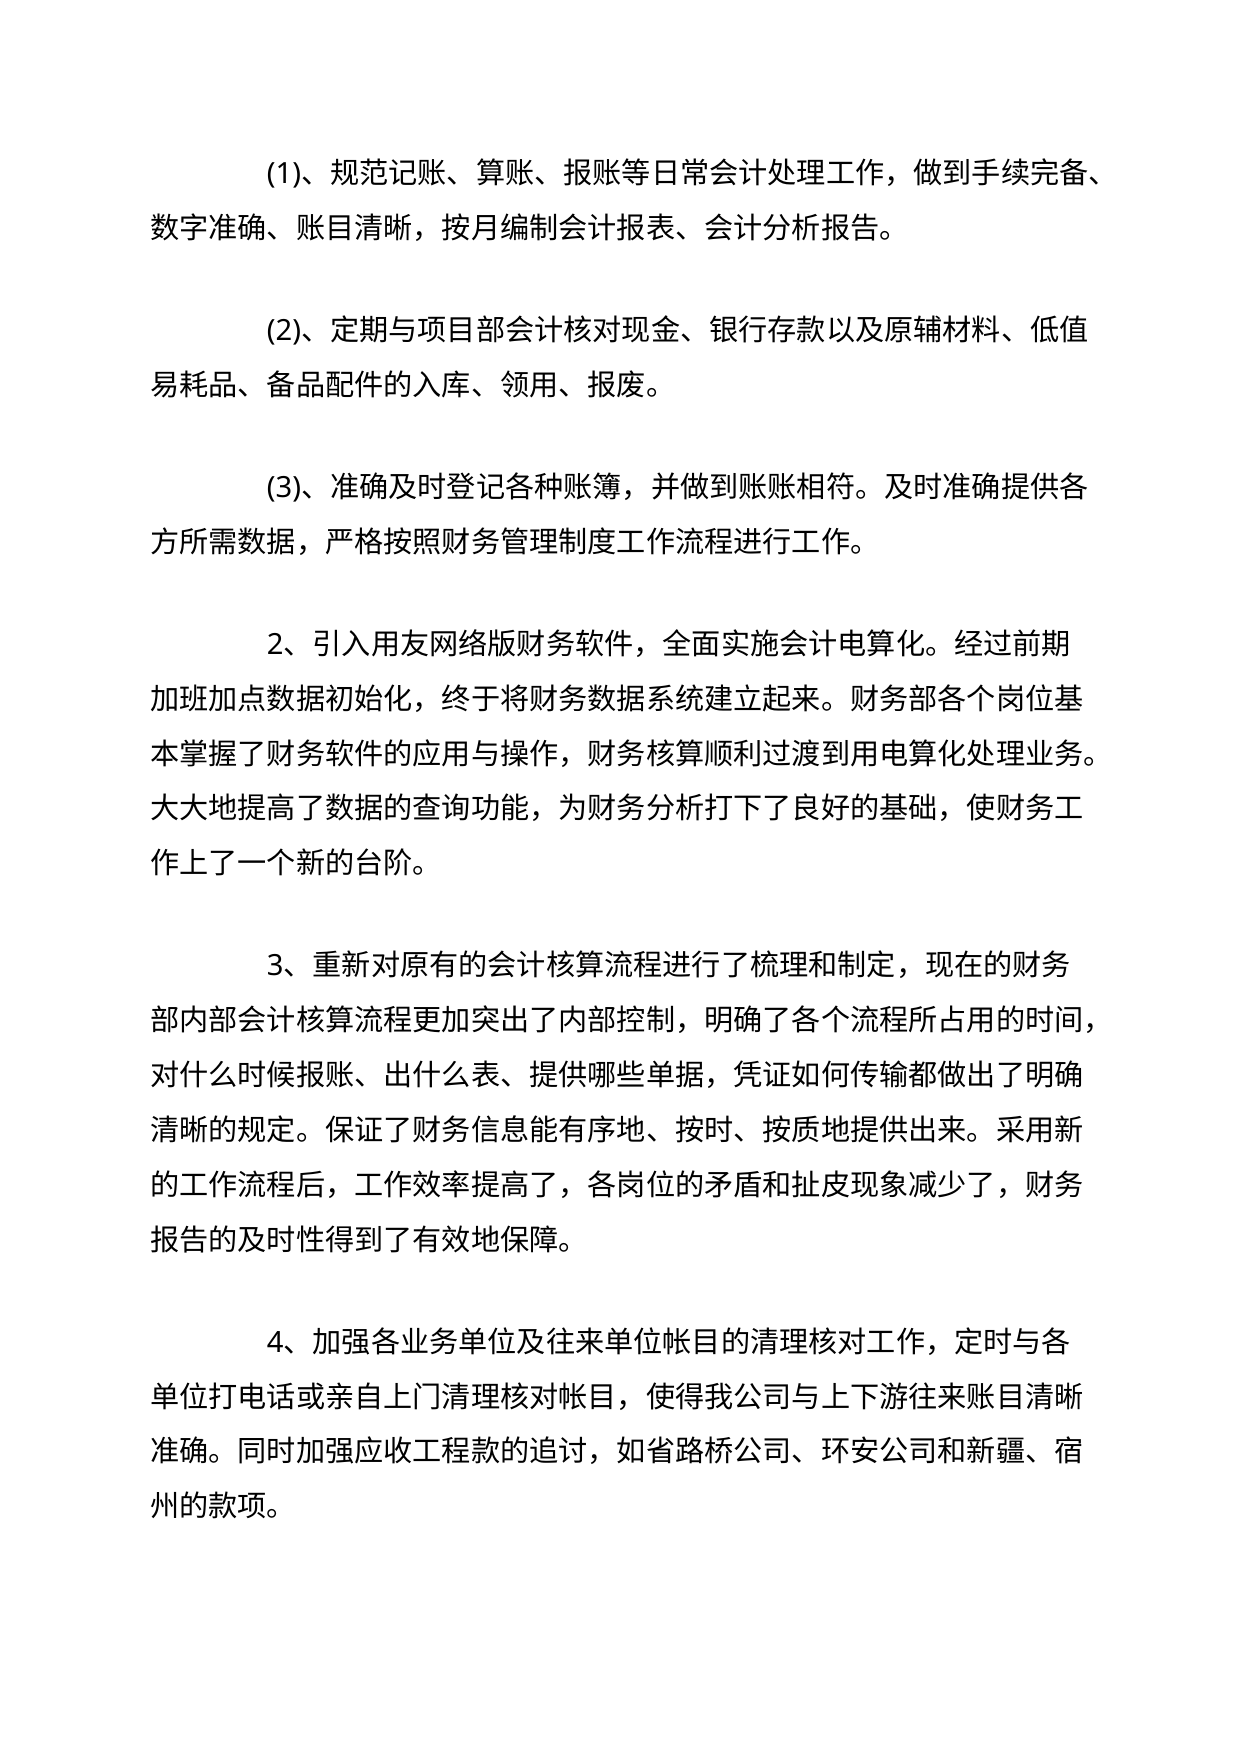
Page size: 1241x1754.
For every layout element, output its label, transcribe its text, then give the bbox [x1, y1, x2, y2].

text (3)、准确及时登记各种账簿，并做到账账相符。及时准确提供各方所需数据，严格按照财务管理制度工作流程进行工作。 [150, 463, 1090, 561]
text (1)、规范记账、算账、报账等日常会计处理工作，做到手续完备、数字准确、账目清晰，按月编制会计报表、会计分析报告。 [150, 150, 1090, 247]
text (2)、定期与项目部会计核对现金、银行存款以及原辅材料、低值易耗品、备品配件的入库、领用、报废。 [150, 307, 1090, 404]
text 4、加强各业务单位及往来单位帐目的清理核对工作，定时与各单位打电话或亲自上门清理核对帐目，使得我公司与上下游往来账目清晰准确。同时加强应收工程款的追讨，如省路桥公司、环安公司和新疆、宿州的款项。 [150, 1318, 1090, 1525]
text 2、引入用友网络版财务软件，全面实施会计电算化。经过前期加班加点数据初始化，终于将财务数据系统建立起来。财务部各个岗位基本掌握了财务软件的应用与操作，财务核算顺利过渡到用电算化处理业务。大大地提高了数据的查询功能，为财务分析打下了良好的基础，使财务工作上了一个新的台阶。 [150, 620, 1090, 882]
text 3、重新对原有的会计核算流程进行了梳理和制定，现在的财务部内部会计核算流程更加突出了内部控制，明确了各个流程所占用的时间，对什么时候报账、出什么表、提供哪些单据，凭证如何传输都做出了明确清晰的规定。保证了财务信息能有序地、按时、按质地提供出来。采用新的工作流程后，工作效率提高了，各岗位的矛盾和扯皮现象减少了，财务报告的及时性得到了有效地保障。 [150, 942, 1090, 1259]
